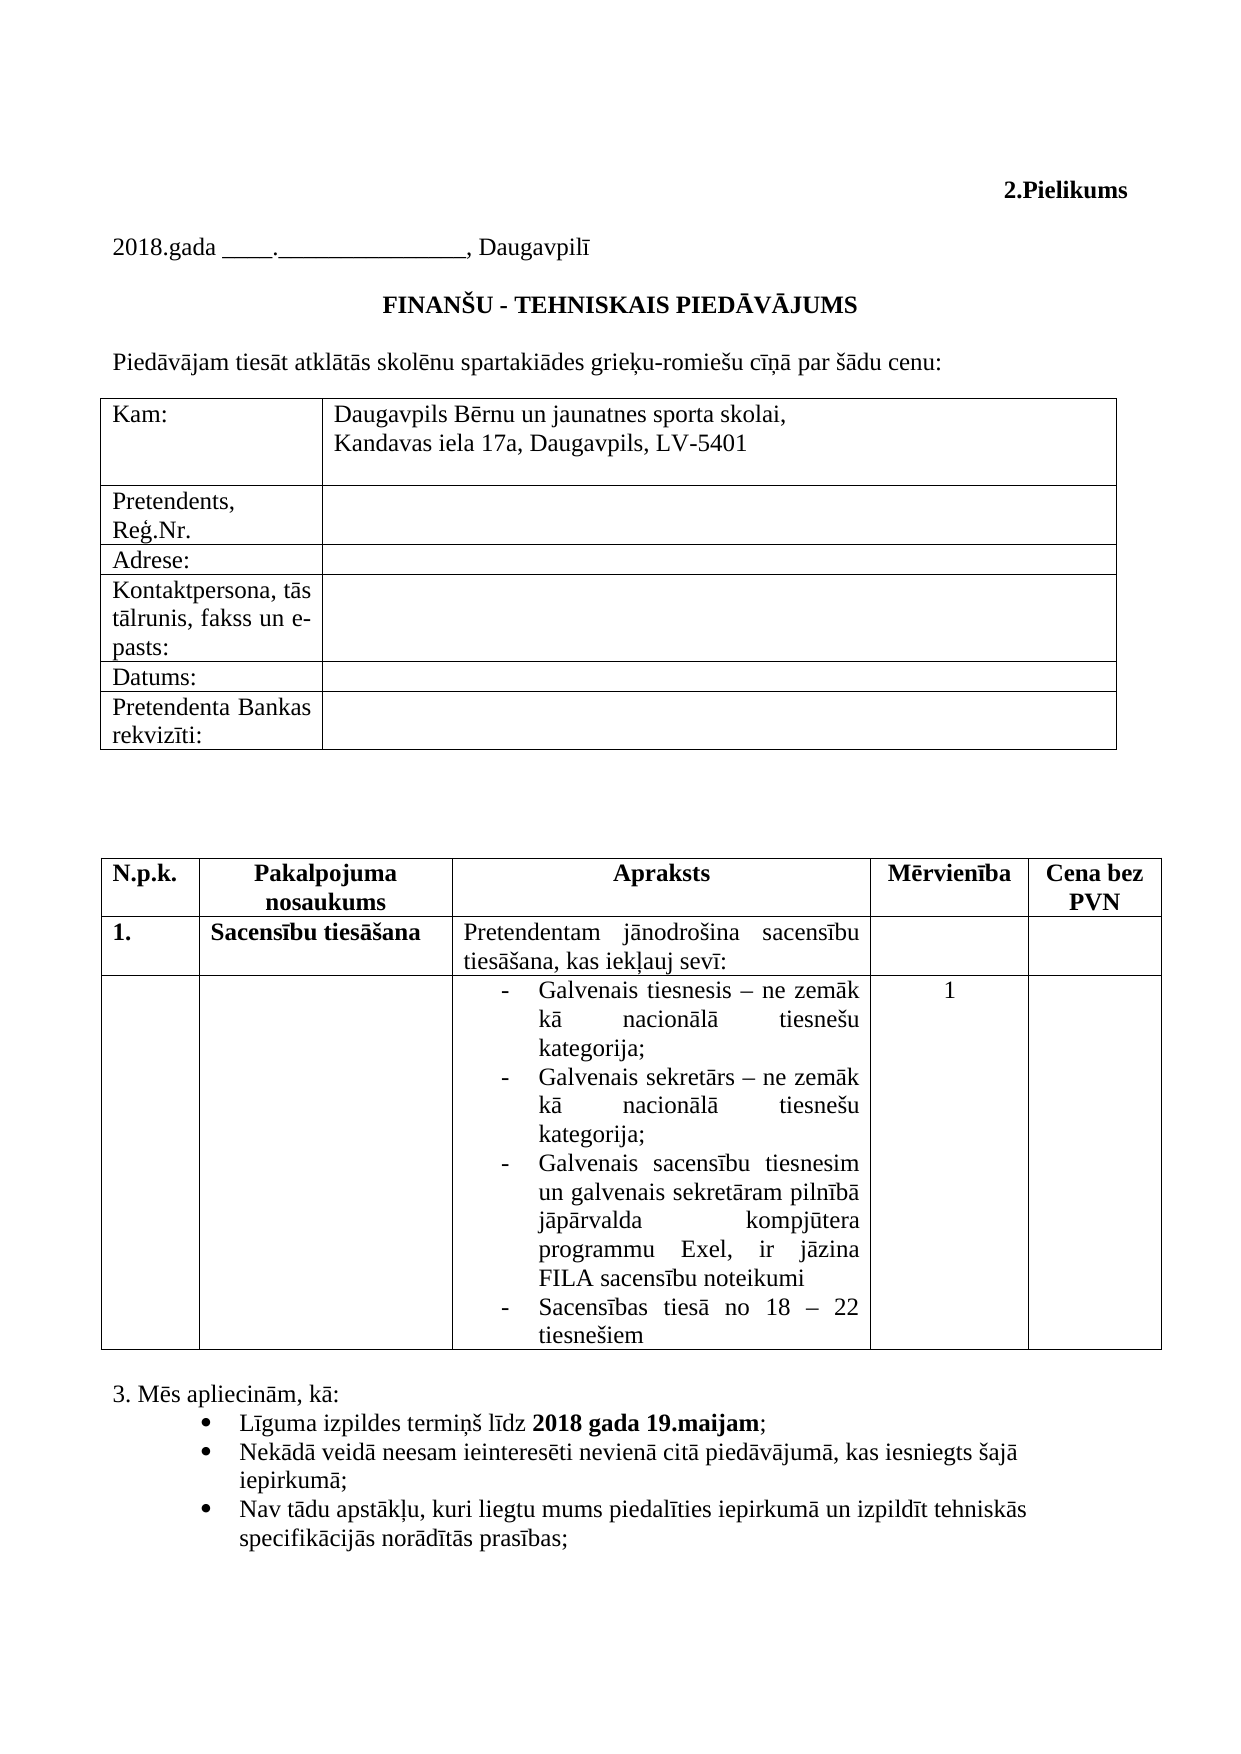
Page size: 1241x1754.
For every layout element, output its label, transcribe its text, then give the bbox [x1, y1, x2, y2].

table_cell [323, 486, 1116, 544]
text 3. Mēs apliecinām, kā: [112, 1379, 1128, 1408]
table_cell [323, 692, 1116, 749]
table_cell [200, 976, 452, 1349]
table_cell 1. [102, 917, 199, 974]
table_cell [323, 662, 1116, 691]
table_header Mērvienība [871, 859, 1028, 916]
table_cell [323, 545, 1116, 574]
table_header Apraksts [453, 859, 870, 916]
list Līguma izpildes termiņš līdz 2018 gada 19.maijam; [202, 1408, 1128, 1437]
table_cell Pretendenta Bankas rekvizīti: [101, 692, 322, 749]
table_cell Pretendents, Reģ.Nr. [101, 486, 322, 544]
table_header Kam: [101, 399, 322, 485]
table_header N.p.k. [102, 859, 199, 916]
table_cell Adrese: [101, 545, 322, 574]
text FINANŠU - TEHNISKAIS PIEDĀVĀJUMS [112, 290, 1128, 319]
table_cell [102, 976, 199, 1349]
text Piedāvājam tiesāt atklātās skolēnu spartakiādes grieķu-romiešu cīņā par šādu cenu: [112, 347, 1128, 376]
table_cell Sacensību tiesāšana [200, 917, 452, 974]
table_cell [1029, 976, 1161, 1349]
table_cell 1 [871, 976, 1028, 1349]
table_header Cena bez PVN [1029, 859, 1161, 916]
table_cell Galvenais tiesnesis – ne zemāk kā nacionālā tiesnešu kategorija; Galvenais sekretārs – ne zemāk kā nacionālā tiesnešu kategorija; Galvenais sacensību tiesnesim un galvenais sekretāram pilnībā jāpārvalda kompjūtera programmu Exel, ir jāzina FILA sacensību noteikumi Sacensības tiesā no 18 – 22 tiesnešiem [453, 976, 870, 1349]
list Nekādā veidā neesam ieinteresēti nevienā citā piedāvājumā, kas iesniegts šajā iepirkumā; [202, 1437, 1128, 1494]
table_cell Kontaktpersona, tās tālrunis, fakss un e-pasts: [101, 575, 322, 661]
table_header Pakalpojuma nosaukums [200, 859, 452, 916]
table_cell [871, 917, 1028, 974]
table_cell Pretendentam jānodrošina sacensību tiesāšana, kas iekļauj sevī: [453, 917, 870, 974]
table_header Daugavpils Bērnu un jaunatnes sporta skolai, Kandavas iela 17a, Daugavpils, LV-5401 [323, 399, 1116, 485]
text 2018.gada ____._______________, Daugavpilī [112, 232, 1128, 261]
table_cell [323, 575, 1116, 661]
table_cell [1029, 917, 1161, 974]
list Nav tādu apstākļu, kuri liegtu mums piedalīties iepirkumā un izpildīt tehniskās specifikācijās norādītās prasības; [202, 1494, 1128, 1552]
text 2.Pielikums [112, 175, 1128, 204]
table_cell Datums: [101, 662, 322, 691]
